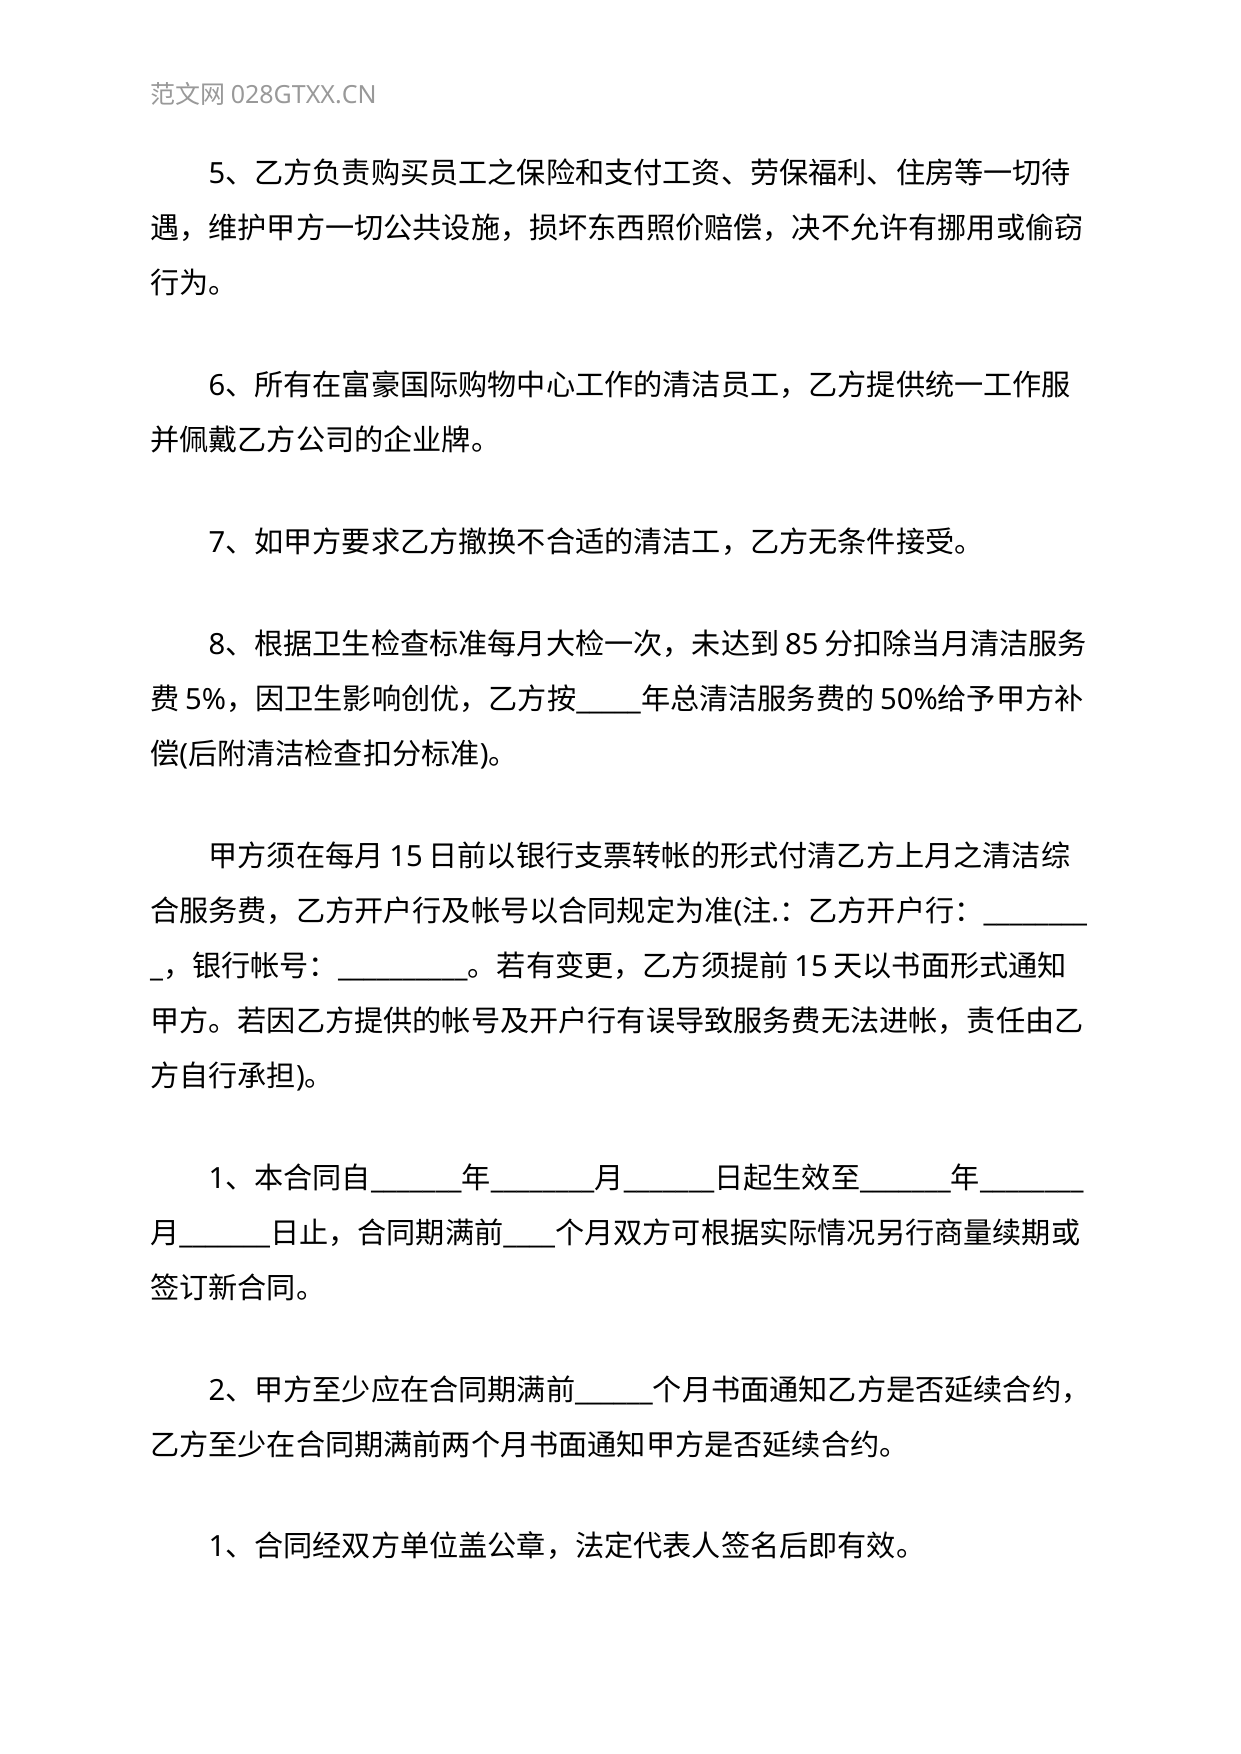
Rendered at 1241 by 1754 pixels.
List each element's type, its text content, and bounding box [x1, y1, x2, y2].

text 甲方须在每月15日前以银行支票转帐的形式付清乙方上月之清洁综合服务费，乙方开户行及帐号以合同规定为准(注.：乙方开户行：_________，银行帐号：__________。若有变更，乙方须提前15天以书面形式通知甲方。若因乙方提供的帐号及开户行有误导致服务费无法进帐，责任由乙方自行承担)。 [150, 832, 1090, 1095]
text 1、本合同自_______年________月_______日起生效至_______年________月_______日止，合同期满前____个月双方可根据实际情况另行商量续期或签订新合同。 [150, 1154, 1090, 1307]
text 5、乙方负责购买员工之保险和支付工资、劳保福利、住房等一切待遇，维护甲方一切公共设施，损坏东西照价赔偿，决不允许有挪用或偷窃行为。 [150, 150, 1090, 302]
text 7、如甲方要求乙方撤换不合适的清洁工，乙方无条件接受。 [150, 518, 1090, 561]
text 2、甲方至少应在合同期满前______个月书面通知乙方是否延续合约，乙方至少在合同期满前两个月书面通知甲方是否延续合约。 [150, 1366, 1090, 1463]
text 6、所有在富豪国际购物中心工作的清洁员工，乙方提供统一工作服并佩戴乙方公司的企业牌。 [150, 362, 1090, 459]
text 8、根据卫生检查标准每月大检一次，未达到85分扣除当月清洁服务费5%，因卫生影响创优，乙方按_____年总清洁服务费的50%给予甲方补偿(后附清洁检查扣分标准)。 [150, 620, 1090, 773]
text 1、合同经双方单位盖公章，法定代表人签名后即有效。 [150, 1523, 1090, 1565]
